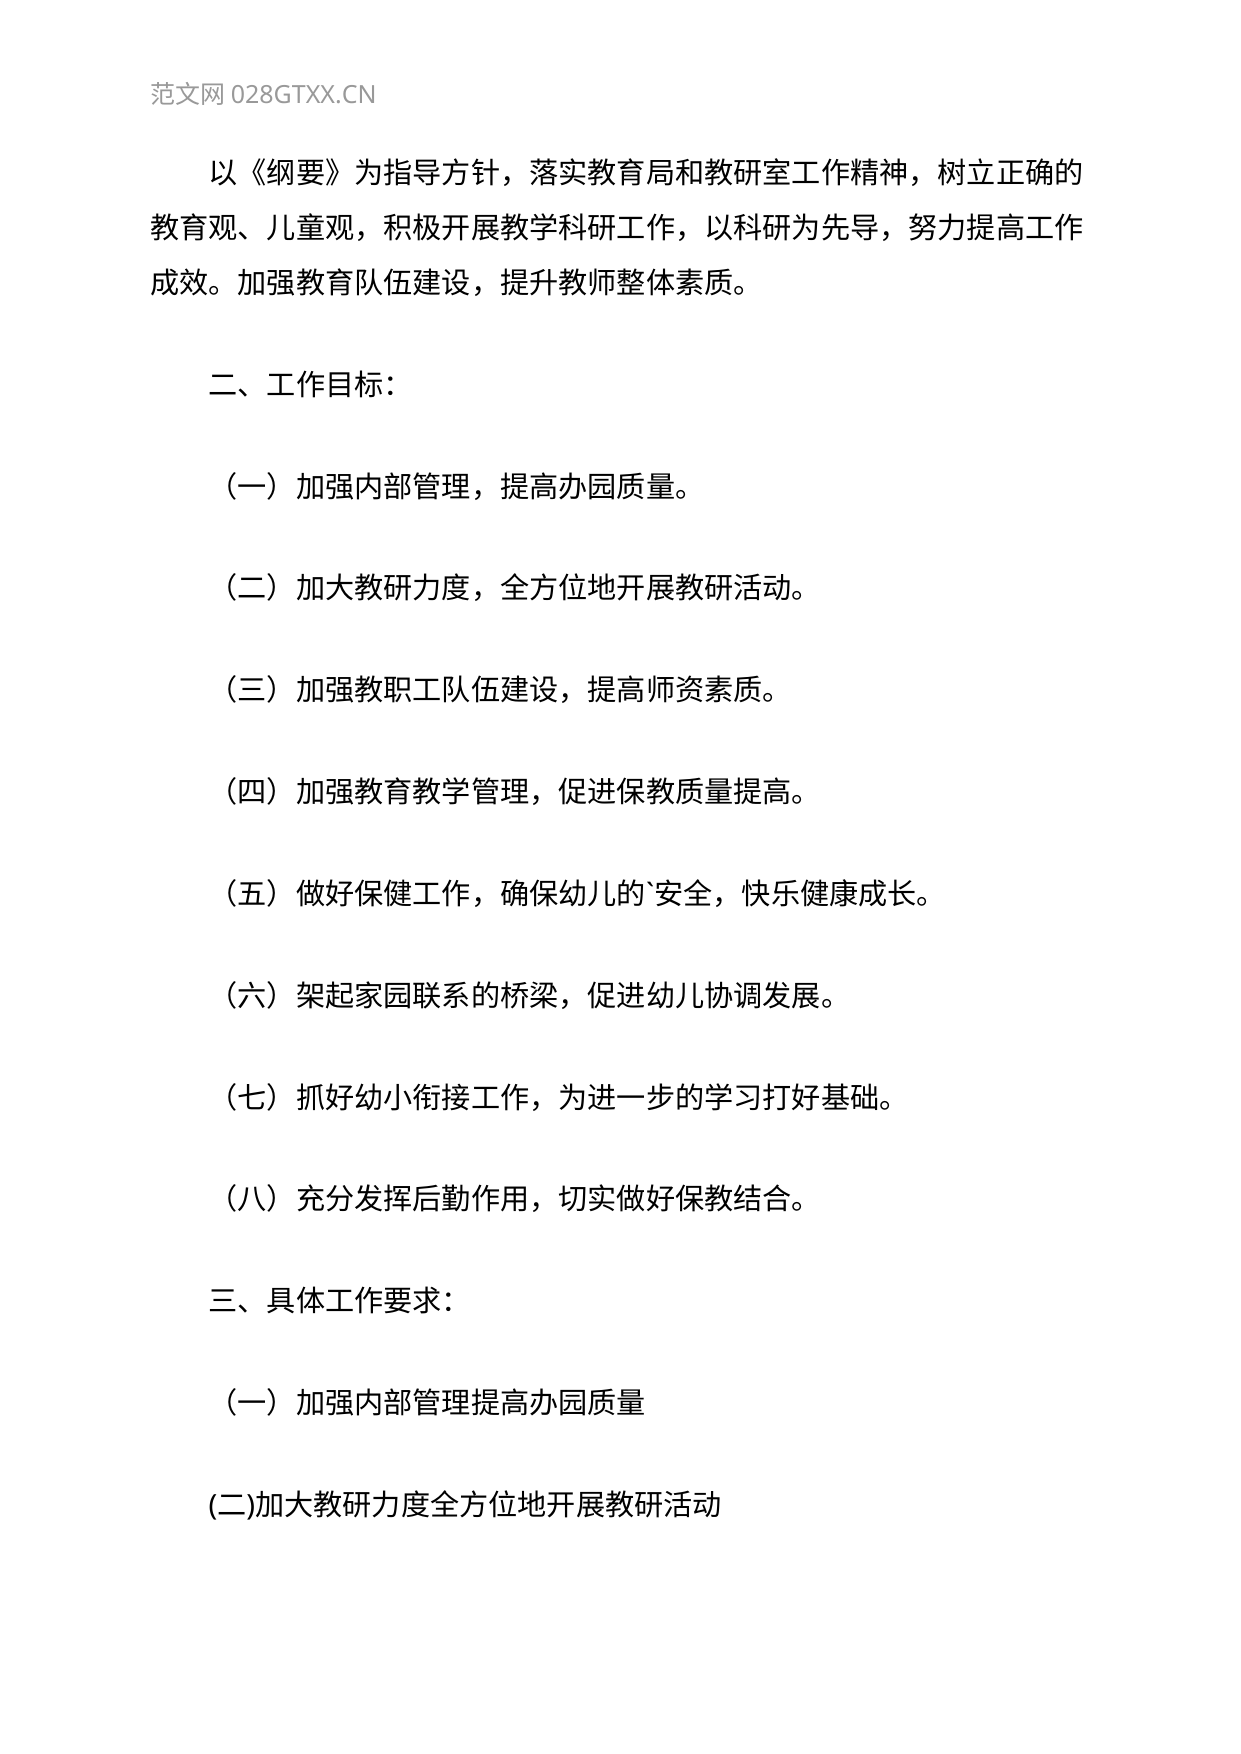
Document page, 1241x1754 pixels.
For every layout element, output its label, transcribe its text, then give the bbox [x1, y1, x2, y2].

text （一）加强内部管理，提高办园质量。 [150, 463, 1090, 506]
text （五）做好保健工作，确保幼儿的`安全，快乐健康成长。 [150, 870, 1090, 913]
text （四）加强教育教学管理，促进保教质量提高。 [150, 769, 1090, 811]
text （二）加大教研力度，全方位地开展教研活动。 [150, 565, 1090, 607]
text （七）抓好幼小衔接工作，为进一步的学习打好基础。 [150, 1074, 1090, 1116]
text 三、具体工作要求： [150, 1278, 1090, 1320]
text 以《纲要》为指导方针，落实教育局和教研室工作精神，树立正确的教育观、儿童观，积极开展教学科研工作，以科研为先导，努力提高工作成效。加强教育队伍建设，提升教师整体素质。 [150, 150, 1090, 302]
text （八）充分发挥后勤作用，切实做好保教结合。 [150, 1176, 1090, 1218]
text （三）加强教职工队伍建设，提高师资素质。 [150, 667, 1090, 709]
text 二、工作目标： [150, 362, 1090, 404]
text （六）架起家园联系的桥梁，促进幼儿协调发展。 [150, 972, 1090, 1015]
text (二)加大教研力度全方位地开展教研活动 [150, 1481, 1090, 1524]
text （一）加强内部管理提高办园质量 [150, 1379, 1090, 1422]
